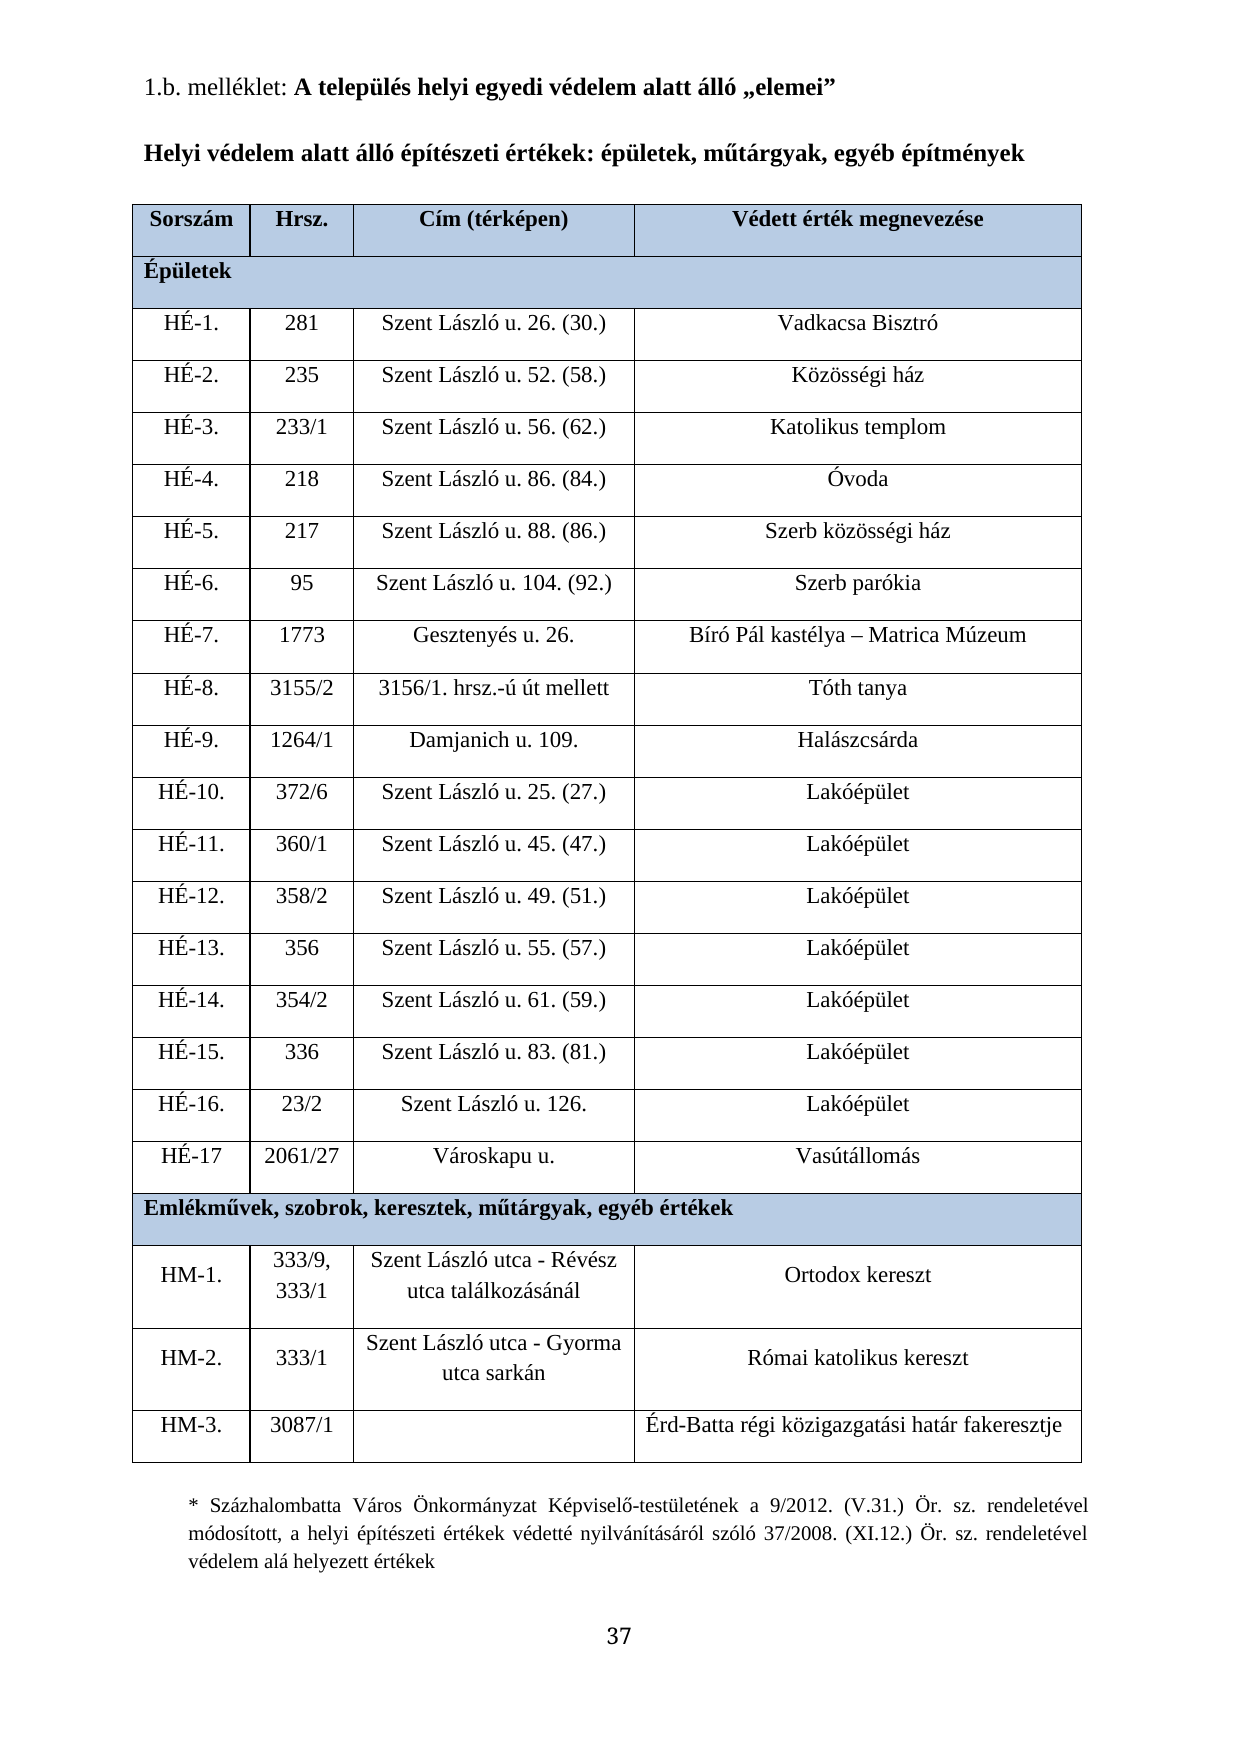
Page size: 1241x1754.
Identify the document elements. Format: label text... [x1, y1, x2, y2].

table_cell Lakóépület [635, 1038, 1081, 1089]
text Helyi védelem alatt álló építészeti értékek: épületek, műtárgyak, egyéb építmények [144, 138, 1094, 166]
table_cell Vadkacsa Bisztró [635, 309, 1081, 360]
table_cell HÉ-17 [133, 1142, 249, 1193]
table_cell HÉ-2. [133, 361, 249, 412]
table_cell HÉ-6. [133, 569, 249, 620]
table_cell Katolikus templom [635, 413, 1081, 464]
table_cell Lakóépület [635, 830, 1081, 881]
table_cell Szent László u. 49. (51.) [354, 882, 634, 933]
table_cell Emlékművek, szobrok, keresztek, műtárgyak, egyéb értékek [133, 1194, 1081, 1245]
table_cell Bíró Pál kastélya – Matrica Múzeum [635, 621, 1081, 672]
table_cell 2061/27 [251, 1142, 353, 1193]
table_cell 235 [251, 361, 353, 412]
table_cell HÉ-7. [133, 621, 249, 672]
table_cell Római katolikus kereszt [635, 1329, 1081, 1410]
text * Százhalombatta Város Önkormányzat Képviselő-testületének a 9/2012. (V.31.) Ör. sz. rendeletével módosított, a helyi építészeti értékek védetté nyilvánításáról szóló 37/2008. (XI.12.) Ör. sz. rendeletével védelem alá helyezett értékek [188, 1493, 1089, 1573]
table_cell HÉ-10. [133, 778, 249, 829]
table_cell Lakóépület [635, 934, 1081, 985]
table_header Hrsz. [251, 205, 353, 256]
table_cell Ortodox kereszt [635, 1246, 1081, 1328]
table_header Sorszám [133, 205, 249, 256]
table_header Védett érték megnevezése [635, 205, 1081, 256]
table_cell Tóth tanya [635, 674, 1081, 724]
table_cell 356 [251, 934, 353, 985]
table_cell 1773 [251, 621, 353, 672]
table_cell Szent László u. 25. (27.) [354, 778, 634, 829]
table_cell Lakóépület [635, 882, 1081, 933]
table_cell HÉ-14. [133, 986, 249, 1037]
table_cell Lakóépület [635, 986, 1081, 1037]
table_cell HÉ-12. [133, 882, 249, 933]
table_cell Szent László u. 104. (92.) [354, 569, 634, 620]
table_cell 233/1 [251, 413, 353, 464]
table_cell 217 [251, 517, 353, 568]
table_cell Városkapu u. [354, 1142, 634, 1193]
table_cell HÉ-11. [133, 830, 249, 881]
table_cell Szent László u. 52. (58.) [354, 361, 634, 412]
table_cell Épületek [133, 257, 1081, 308]
table_cell Gesztenyés u. 26. [354, 621, 634, 672]
table_cell 218 [251, 465, 353, 516]
table_cell 358/2 [251, 882, 353, 933]
table_cell 333/9, 333/1 [251, 1246, 353, 1328]
table_cell 372/6 [251, 778, 353, 829]
table_cell HM-1. [133, 1246, 249, 1328]
table_cell 354/2 [251, 986, 353, 1037]
table_cell Szent László u. 56. (62.) [354, 413, 634, 464]
table_cell HM-3. [133, 1411, 249, 1462]
table_cell HÉ-3. [133, 413, 249, 464]
table_cell Szent László u. 26. (30.) [354, 309, 634, 360]
table_cell 3156/1. hrsz.-ú út mellett [354, 674, 634, 724]
table_cell Szent László u. 55. (57.) [354, 934, 634, 985]
table_cell Szent László utca - Gyorma utca sarkán [354, 1329, 634, 1410]
table_cell Lakóépület [635, 778, 1081, 829]
table_header Cím (térképen) [354, 205, 634, 256]
table_cell 3155/2 [251, 674, 353, 724]
table_cell 3087/1 [251, 1411, 353, 1462]
table_cell Damjanich u. 109. [354, 726, 634, 777]
table_cell Érd-Batta régi közigazgatási határ fakeresztje [635, 1411, 1081, 1462]
table_cell 336 [251, 1038, 353, 1089]
table_cell HÉ-1. [133, 309, 249, 360]
table_cell Szerb parókia [635, 569, 1081, 620]
table_cell HM-2. [133, 1329, 249, 1410]
table_cell HÉ-5. [133, 517, 249, 568]
table_cell 95 [251, 569, 353, 620]
table_cell HÉ-4. [133, 465, 249, 516]
table_cell 281 [251, 309, 353, 360]
table_cell 333/1 [251, 1329, 353, 1410]
table_cell Közösségi ház [635, 361, 1081, 412]
table_cell Szent László u. 45. (47.) [354, 830, 634, 881]
table_cell Vasútállomás [635, 1142, 1081, 1193]
table_cell Szent László u. 126. [354, 1090, 634, 1141]
table_cell Szent László utca - Révész utca találkozásánál [354, 1246, 634, 1328]
table_cell HÉ-16. [133, 1090, 249, 1141]
table_cell Szerb közösségi ház [635, 517, 1081, 568]
table_cell Lakóépület [635, 1090, 1081, 1141]
table_cell 23/2 [251, 1090, 353, 1141]
table_cell HÉ-15. [133, 1038, 249, 1089]
table_cell Szent László u. 61. (59.) [354, 986, 634, 1037]
table_cell [354, 1411, 634, 1462]
table_cell HÉ-8. [133, 674, 249, 724]
table_cell Halászcsárda [635, 726, 1081, 777]
table_cell HÉ-13. [133, 934, 249, 985]
table_cell HÉ-9. [133, 726, 249, 777]
table_cell Szent László u. 86. (84.) [354, 465, 634, 516]
table_cell 360/1 [251, 830, 353, 881]
table_cell 1264/1 [251, 726, 353, 777]
table_cell Óvoda [635, 465, 1081, 516]
text 1.b. melléklet: A település helyi egyedi védelem alatt álló „elemei” [144, 72, 1094, 100]
table_cell Szent László u. 83. (81.) [354, 1038, 634, 1089]
table_cell Szent László u. 88. (86.) [354, 517, 634, 568]
